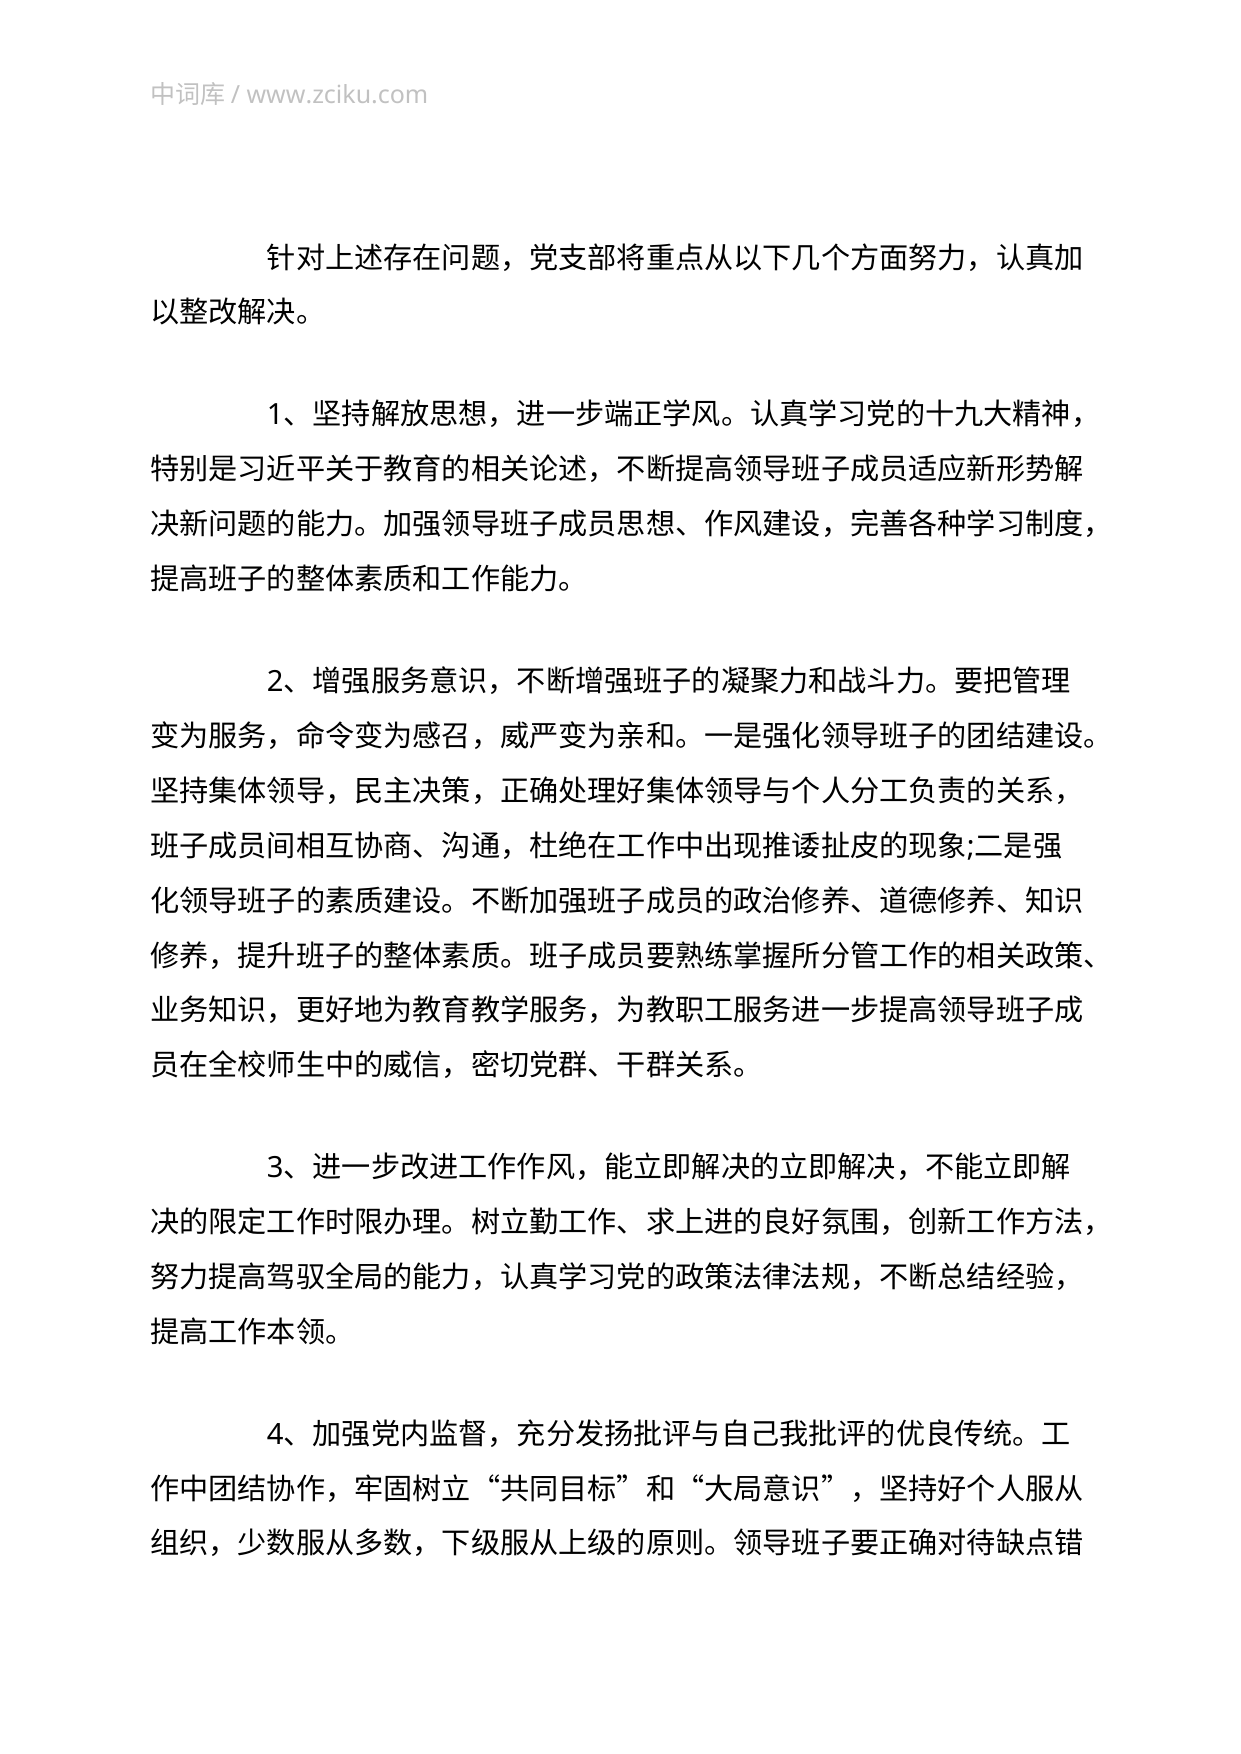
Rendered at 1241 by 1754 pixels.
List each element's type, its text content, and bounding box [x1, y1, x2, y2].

text 针对上述存在问题，党支部将重点从以下几个方面努力，认真加以整改解决。 [150, 234, 1090, 331]
text 1、坚持解放思想，进一步端正学风。认真学习党的十九大精神，特别是习近平关于教育的相关论述，不断提高领导班子成员适应新形势解决新问题的能力。加强领导班子成员思想、作风建设，完善各种学习制度，提高班子的整体素质和工作能力。 [150, 391, 1090, 598]
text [150, 1410, 1090, 1562]
text 2、增强服务意识，不断增强班子的凝聚力和战斗力。要把管理变为服务，命令变为感召，威严变为亲和。一是强化领导班子的团结建设。坚持集体领导，民主决策，正确处理好集体领导与个人分工负责的关系，班子成员间相互协商、沟通，杜绝在工作中出现推诿扯皮的现象;二是强化领导班子的素质建设。不断加强班子成员的政治修养、道德修养、知识修养，提升班子的整体素质。班子成员要熟练掌握所分管工作的相关政策、业务知识，更好地为教育教学服务，为教职工服务进一步提高领导班子成员在全校师生中的威信，密切党群、干群关系。 [150, 657, 1090, 1084]
text 3、进一步改进工作作风，能立即解决的立即解决，不能立即解决的限定工作时限办理。树立勤工作、求上进的良好氛围，创新工作方法，努力提高驾驭全局的能力，认真学习党的政策法律法规，不断总结经验，提高工作本领。 [150, 1144, 1090, 1351]
